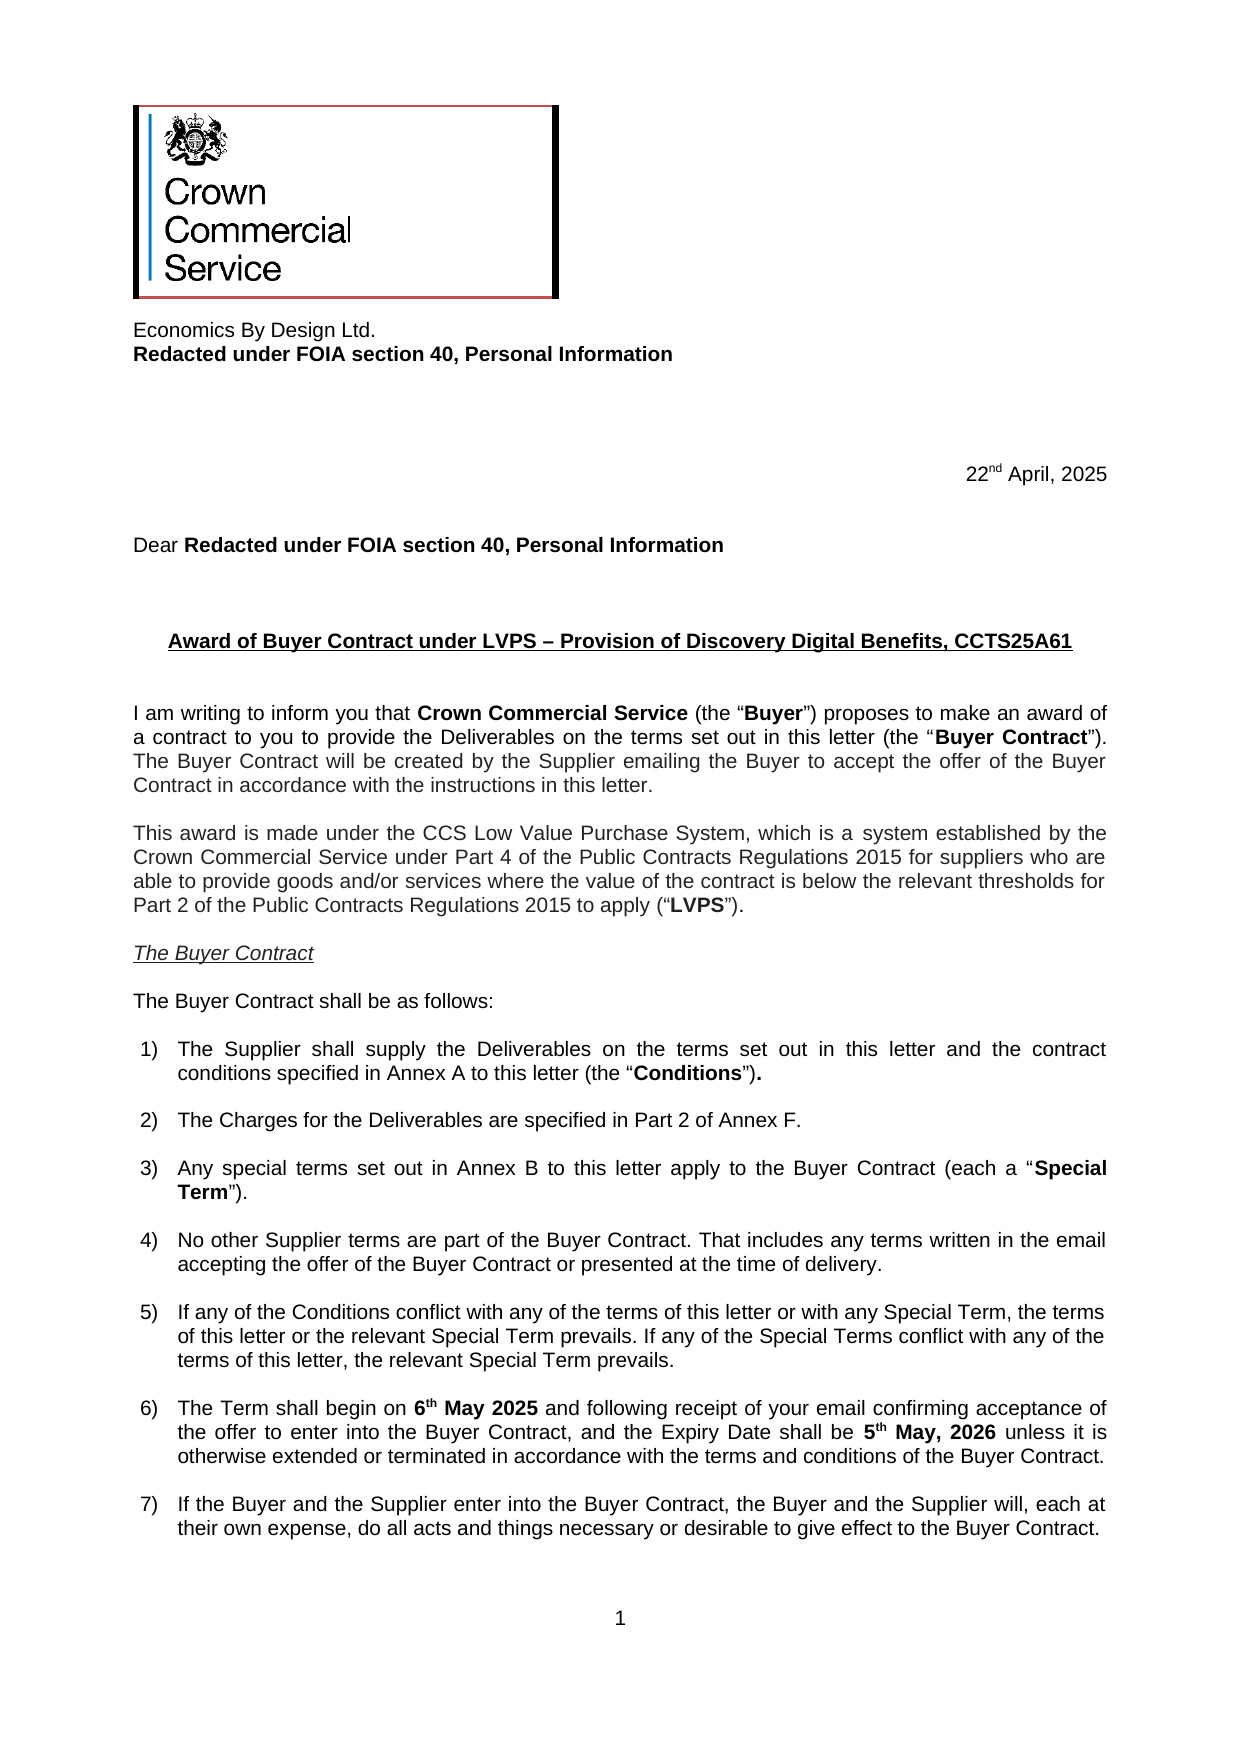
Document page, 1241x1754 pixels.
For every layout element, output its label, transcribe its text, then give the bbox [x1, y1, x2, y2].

text Dear Redacted under FOIA section 40, Personal Information [133, 533, 1107, 557]
text Award of Buyer Contract under LVPS – Provision of Discovery Digital Benefits, CCTS25A61 [133, 629, 1107, 653]
text This award is made under the CCS Low Value Purchase System, which is a system established by the Crown Commercial Service under Part 4 of the Public Contracts Regulations 2015 for suppliers who are able to provide goods and/or services where the value of the contract is below the relevant thresholds for Part 2 of the Public Contracts Regulations 2015 to apply (“LVPS”). [133, 821, 1107, 917]
list If any of the Conditions conflict with any of the terms of this letter or with any Special Term, the terms of this letter or the relevant Special Term prevails. If any of the Special Terms conflict with any of the terms of this letter, the relevant Special Term prevails. [140, 1300, 1107, 1372]
text Redacted under FOIA section 40, Personal Information [133, 342, 1107, 366]
list Any special terms set out in Annex B to this letter apply to the Buyer Contract (each a “Special Term”). [140, 1156, 1107, 1204]
list The Term shall begin on 6th May 2025 and following receipt of your email confirming acceptance of the offer to enter into the Buyer Contract, and the Expiry Date shall be 5th May, 2026 unless it is otherwise extended or terminated in accordance with the terms and conditions of the Buyer Contract. [140, 1396, 1107, 1468]
text The Buyer Contract shall be as follows: [133, 988, 1107, 1012]
list The Charges for the Deliverables are specified in Part 2 of Annex F. [140, 1108, 1107, 1132]
list No other Supplier terms are part of the Buyer Contract. That includes any terms written in the email accepting the offer of the Buyer Contract or presented at the time of delivery. [140, 1228, 1107, 1276]
text The Buyer Contract [133, 941, 1107, 964]
list The Supplier shall supply the Deliverables on the terms set out in this letter and the contract conditions specified in Annex A to this letter (the “Conditions”). [140, 1036, 1107, 1084]
text 22nd April, 2025 [133, 461, 1107, 485]
text I am writing to inform you that Crown Commercial Service (the “Buyer”) proposes to make an award of a contract to you to provide the Deliverables on the terms set out in this letter (the “Buyer Contract”). The Buyer Contract will be created by the Supplier emailing the Buyer to accept the offer of the Buyer Contract in accordance with the instructions in this letter. [133, 701, 1107, 797]
list If the Buyer and the Supplier enter into the Buyer Contract, the Buyer and the Supplier will, each at their own expense, do all acts and things necessary or desirable to give effect to the Buyer Contract. [140, 1492, 1107, 1539]
picture [148, 113, 350, 281]
text Economics By Design Ltd. [133, 318, 1107, 342]
